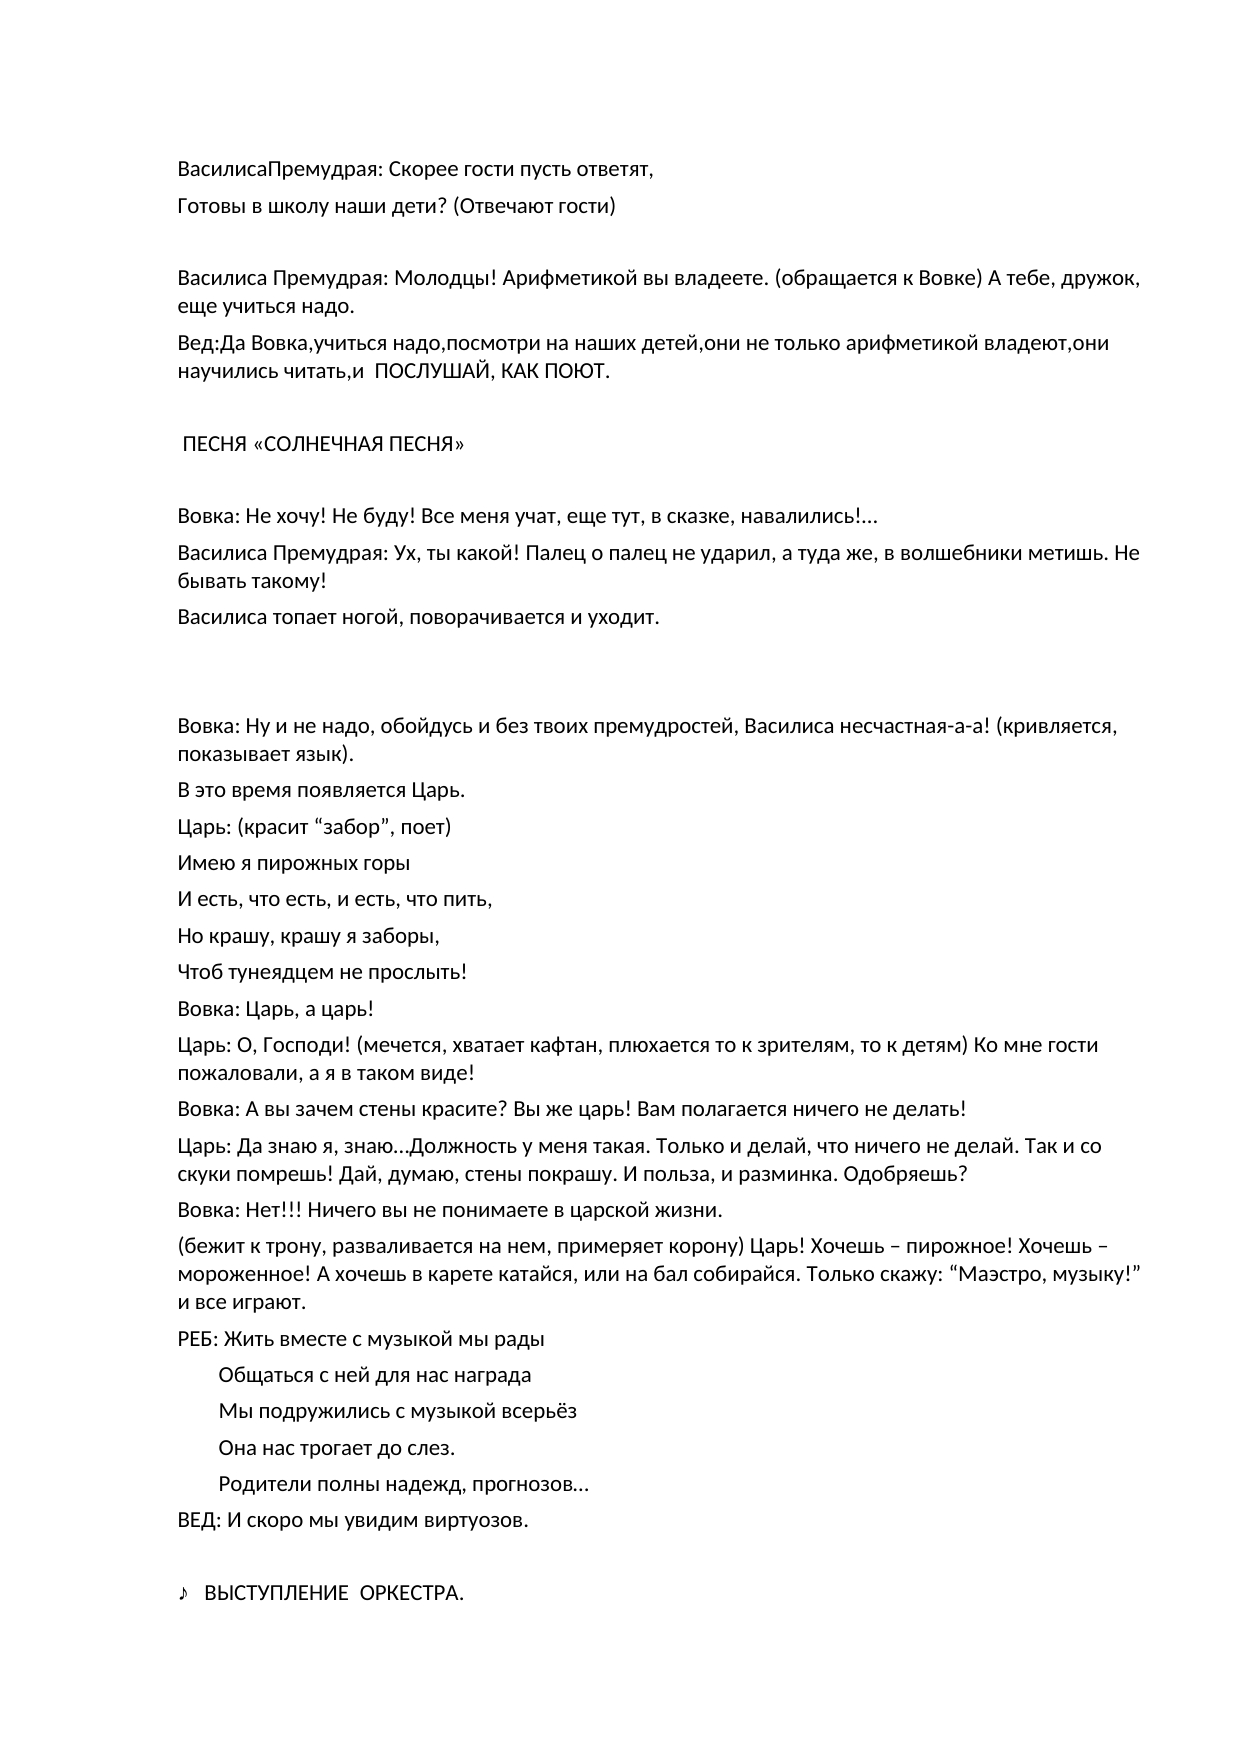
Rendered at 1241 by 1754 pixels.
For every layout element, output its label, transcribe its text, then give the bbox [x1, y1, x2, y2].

text Чтоб тунеядцем не прослыть! [177, 957, 1152, 985]
text Имею я пирожных горы [177, 848, 1152, 876]
text Готовы в школу наши дети? (Отвечают гости) [177, 191, 1152, 219]
text Но крашу, крашу я заборы, [177, 921, 1152, 949]
text Вед:Да Вовка,учиться надо,посмотри на наших детей,они не только арифметикой владеют,они научились читать,и ПОСЛУШАЙ, КАК ПОЮТ. [177, 328, 1152, 384]
text Общаться с ней для нас награда [177, 1360, 1152, 1388]
text И есть, что есть, и есть, что пить, [177, 884, 1152, 913]
text Василиса Премудрая: Ух, ты какой! Палец о палец не ударил, а туда же, в волшебники метишь. Не бывать такому! [177, 538, 1152, 594]
text Василиса Премудрая: Молодцы! Арифметикой вы владеете. (обращается к Вовке) А тебе, дружок, еще учиться надо. [177, 263, 1152, 319]
text ♪ ВЫСТУПЛЕНИЕ ОРКЕСТРА. [177, 1578, 1152, 1606]
text (бежит к трону, разваливается на нем, примеряет корону) Царь! Хочешь – пирожное! Хочешь – мороженное! А хочешь в карете катайся, или на бал собирайся. Только скажу: “Маэстро, музыку!” и все играют. [177, 1231, 1152, 1316]
text Мы подружились с музыкой всерьёз [177, 1397, 1152, 1424]
text Царь: Да знаю я, знаю…Должность у меня такая. Только и делай, что ничего не делай. Так и со скуки помрешь! Дай, думаю, стены покрашу. И польза, и разминка. Одобряешь? [177, 1131, 1152, 1187]
text Родители полны надежд, прогнозов… [177, 1469, 1152, 1497]
text ВасилисаПремудрая: Скорее гости пусть ответят, [177, 154, 1152, 182]
text Вовка: Нет!!! Ничего вы не понимаете в царской жизни. [177, 1195, 1152, 1223]
text ПЕСНЯ «СОЛНЕЧНАЯ ПЕСНЯ» [177, 429, 1152, 457]
text В это время появляется Царь. [177, 776, 1152, 803]
text Царь: (красит “забор”, поет) [177, 812, 1152, 840]
text Вовка: Царь, а царь! [177, 994, 1152, 1022]
text Царь: О, Господи! (мечется, хватает кафтан, плюхается то к зрителям, то к детям) Ко мне гости пожаловали, а я в таком виде! [177, 1030, 1152, 1086]
text ВЕД: И скоро мы увидим виртуозов. [177, 1506, 1152, 1534]
text Она нас трогает до слез. [177, 1433, 1152, 1461]
text РЕБ: Жить вместе с музыкой мы рады [177, 1324, 1152, 1352]
text Вовка: Не хочу! Не буду! Все меня учат, еще тут, в сказке, навалились!… [177, 501, 1152, 529]
text Вовка: Ну и не надо, обойдусь и без твоих премудростей, Василиса несчастная-а-а! (кривляется, показывает язык). [177, 711, 1152, 767]
text Василиса топает ногой, поворачивается и уходит. [177, 602, 1152, 630]
text Вовка: А вы зачем стены красите? Вы же царь! Вам полагается ничего не делать! [177, 1094, 1152, 1122]
